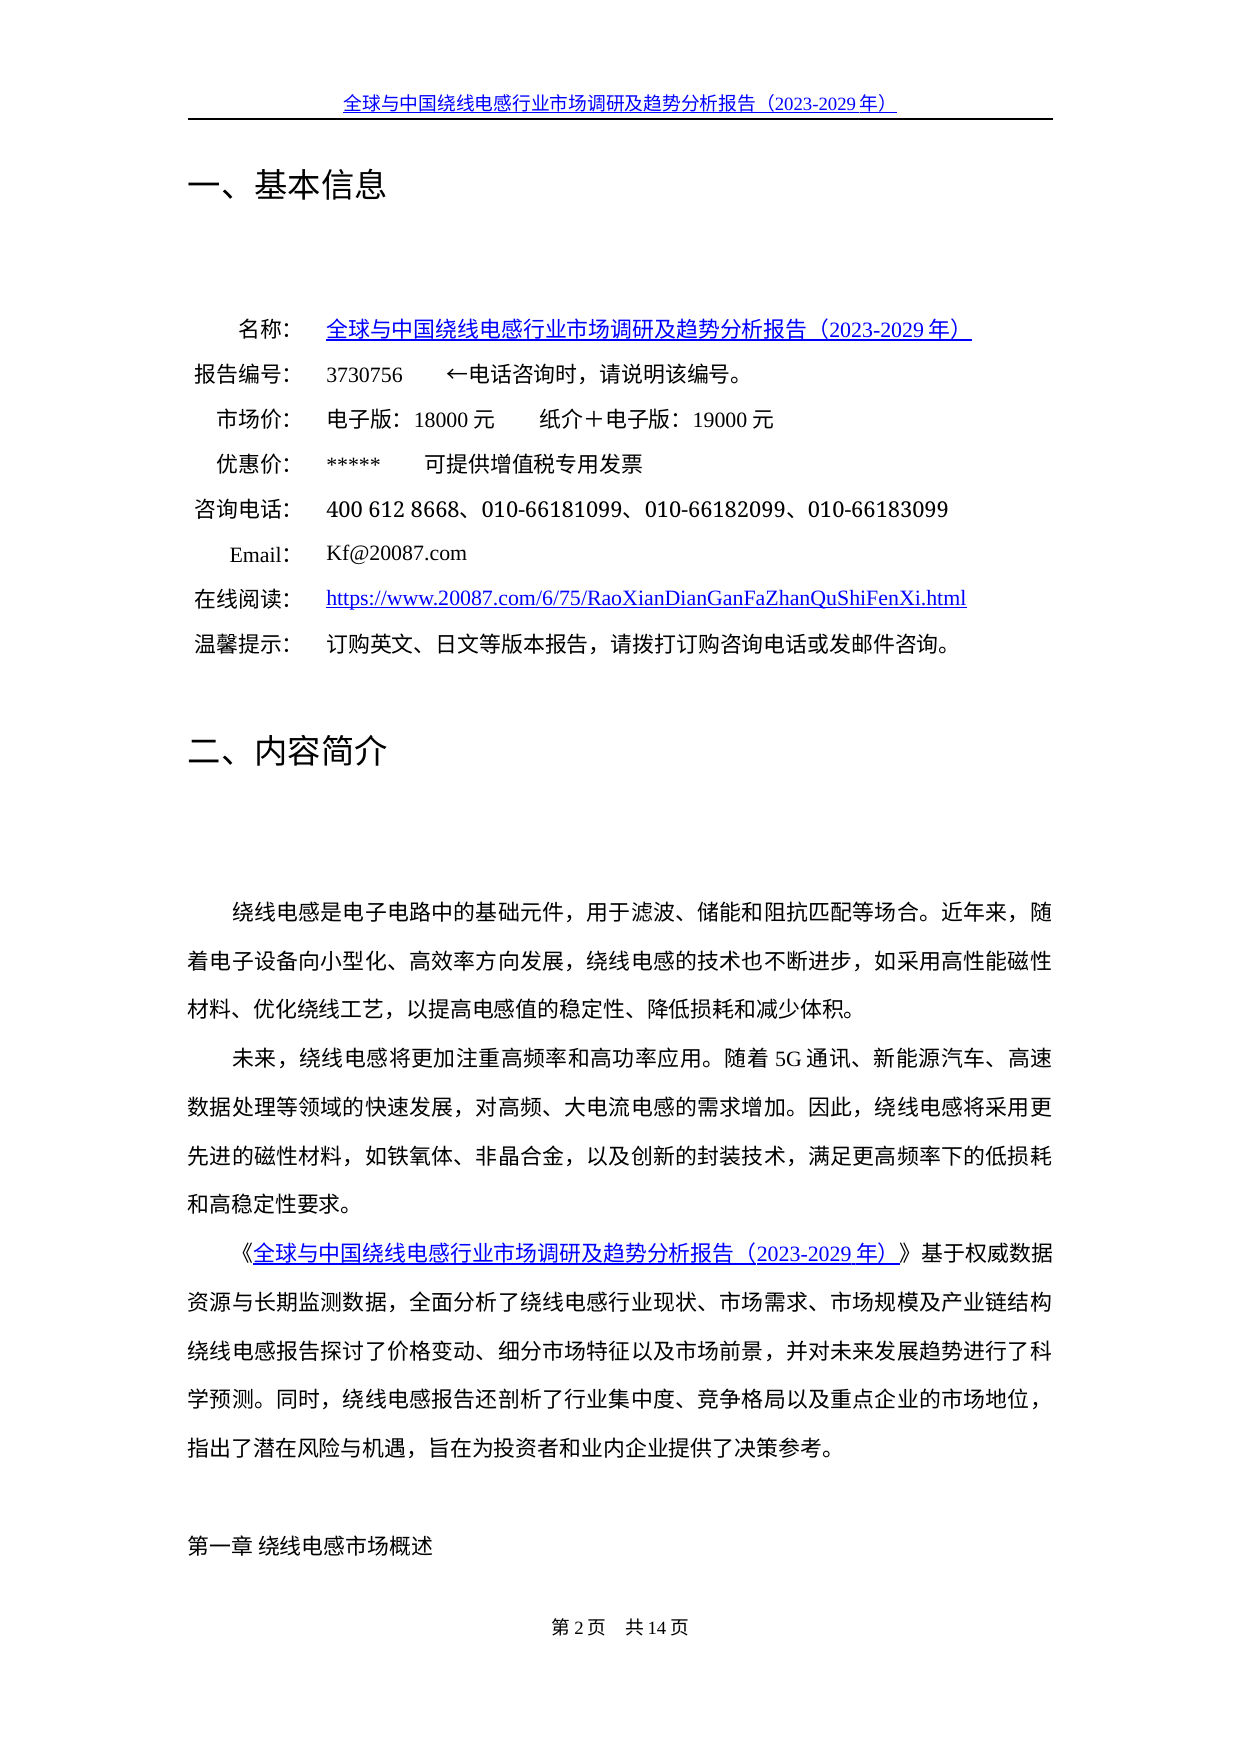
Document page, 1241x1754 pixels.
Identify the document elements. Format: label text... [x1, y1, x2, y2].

title 二、内容简介 [187, 717, 1053, 782]
table_cell 优惠价： [167, 447, 315, 492]
table_cell [315, 582, 1073, 627]
table_cell Email： [167, 537, 315, 582]
table_header 全球与中国绕线电感行业市场调研及趋势分析报告（2023-2029年） [315, 312, 1073, 357]
table_cell 3730756 ←电话咨询时，请说明该编号。 [315, 357, 1073, 402]
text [187, 894, 1053, 1561]
table_cell 市场价： [167, 402, 315, 447]
table_cell 咨询电话： [167, 492, 315, 537]
table_cell 温馨提示： [167, 627, 315, 672]
title 一、基本信息 [187, 150, 1053, 215]
table_cell 报告编号： [167, 357, 315, 402]
table_cell 400 612 8668、010-66181099、010-66182099、010-66183099 [315, 492, 1073, 537]
table_cell 电子版：18000 元 纸介＋电子版：19000 元 [315, 402, 1073, 447]
table_cell 订购英文、日文等版本报告，请拨打订购咨询电话或发邮件咨询。 [315, 627, 1073, 672]
table_cell 在线阅读： [167, 582, 315, 627]
table_cell Kf@20087.com [315, 537, 1073, 582]
table_header 名称： [167, 312, 315, 357]
table_cell ***** 可提供增值税专用发票 [315, 447, 1073, 492]
